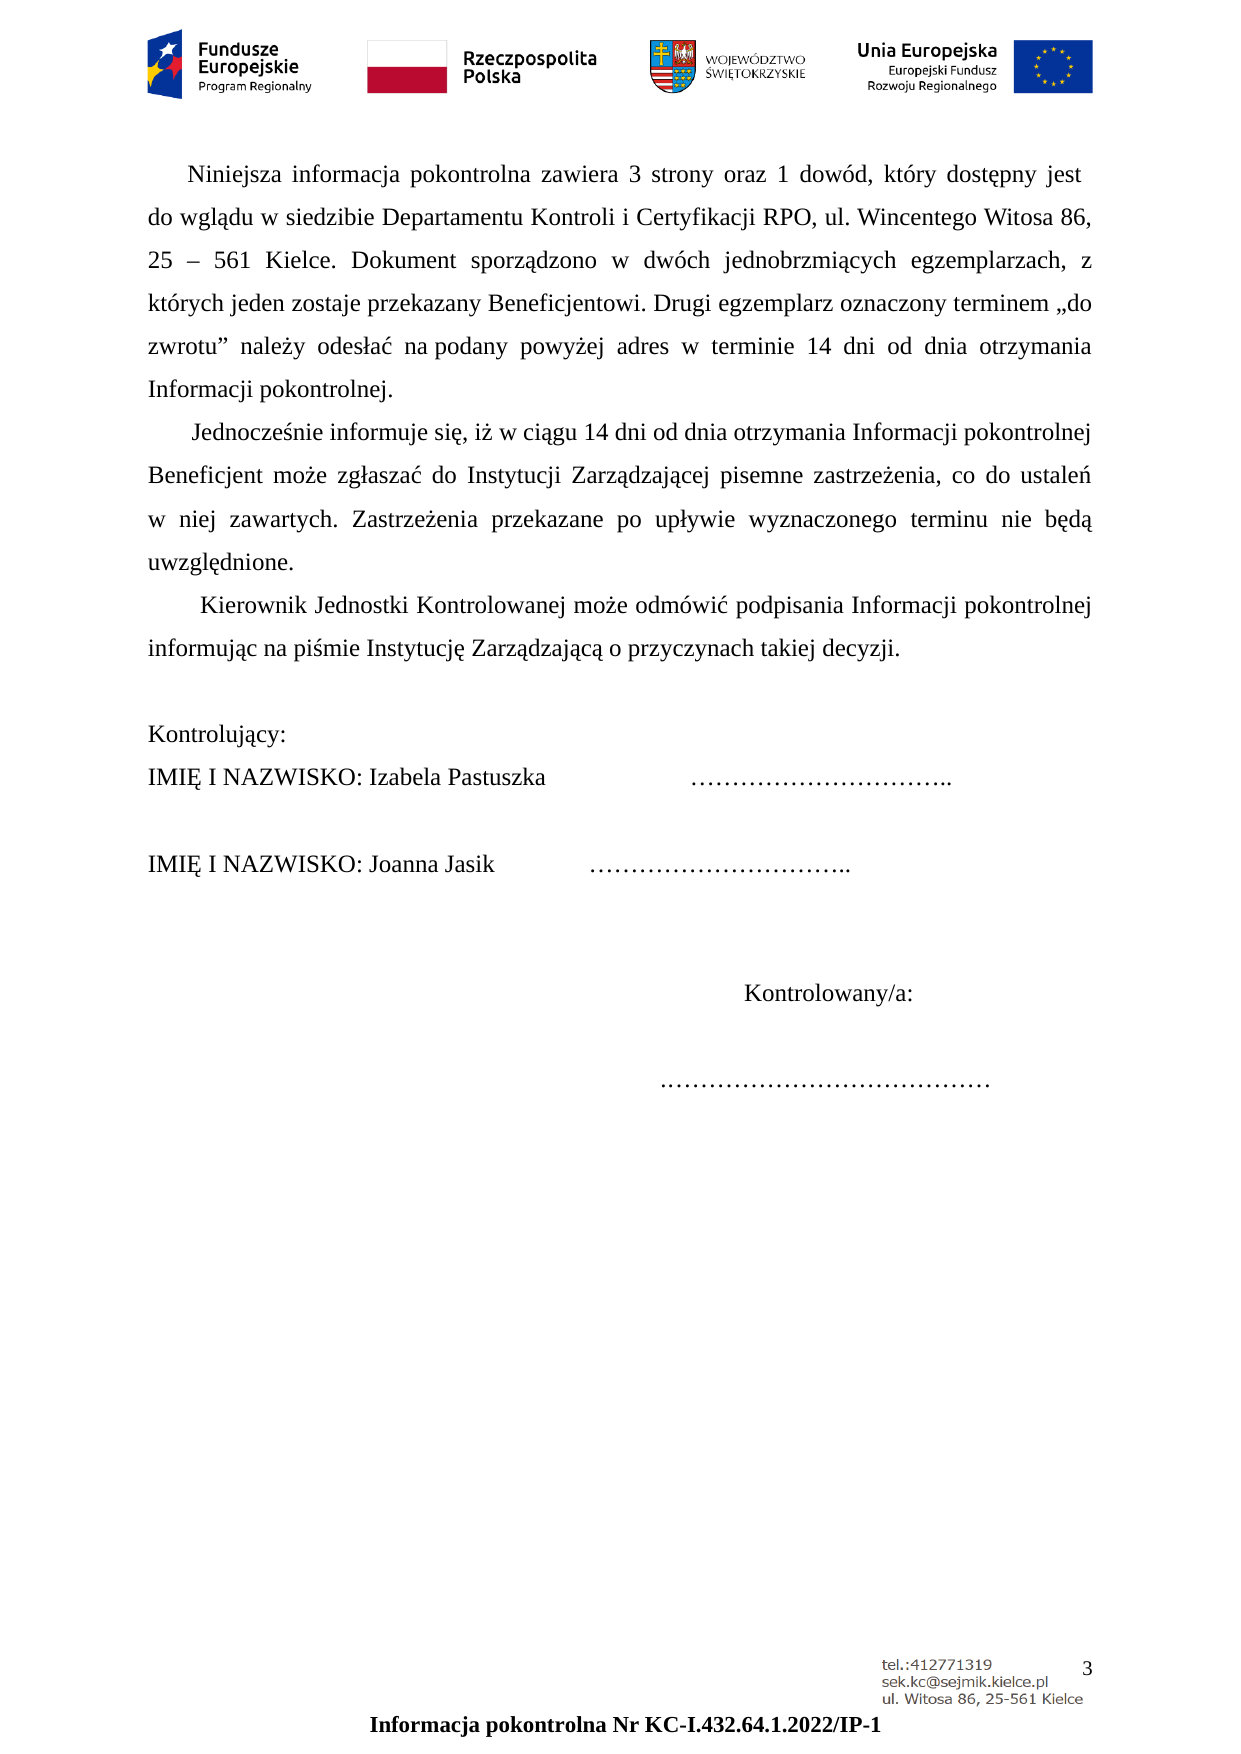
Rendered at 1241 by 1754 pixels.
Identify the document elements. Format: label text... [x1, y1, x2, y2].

text Kontrolujący: [148, 719, 1093, 748]
picture [881, 1656, 1093, 1733]
text Jednocześnie informuje się, iż w ciągu 14 dni od dnia otrzymania Informacji pokontrolnej Beneficjent może zgłaszać do Instytucji Zarządzającej pisemne zastrzeżenia, co do ustaleń w niej zawartych. Zastrzeżenia przekazane po upływie wyznaczonego terminu nie będą uwzględnione. [148, 417, 1093, 576]
text Kierownik Jednostki Kontrolowanej może odmówić podpisania Informacji pokontrolnej informując na piśmie Instytucję Zarządzającą o przyczynach takiej decyzji. [148, 590, 1093, 662]
text IMIĘ I NAZWISKO: Joanna Jasik ………………………….. [148, 849, 1093, 877]
text IMIĘ I NAZWISKO: Izabela Pastuszka ………………………….. [148, 762, 1093, 791]
text .………………………………… [148, 1064, 1093, 1093]
picture [147, 29, 1093, 99]
text Kontrolowany/a: [148, 978, 1093, 1007]
text Niniejsza informacja pokontrolna zawiera 3 strony oraz 1 dowód, który dostępny jest do wglądu w siedzibie Departamentu Kontroli i Certyfikacji RPO, ul. Wincentego Witosa 86, 25 – 561 Kielce. Dokument sporządzono w dwóch jednobrzmiących egzemplarzach, z których jeden zostaje przekazany Beneficjentowi. Drugi egzemplarz oznaczony terminem „do zwrotu” należy odesłać na podany powyżej adres w terminie 14 dni od dnia otrzymania Informacji pokontrolnej. [148, 159, 1093, 403]
